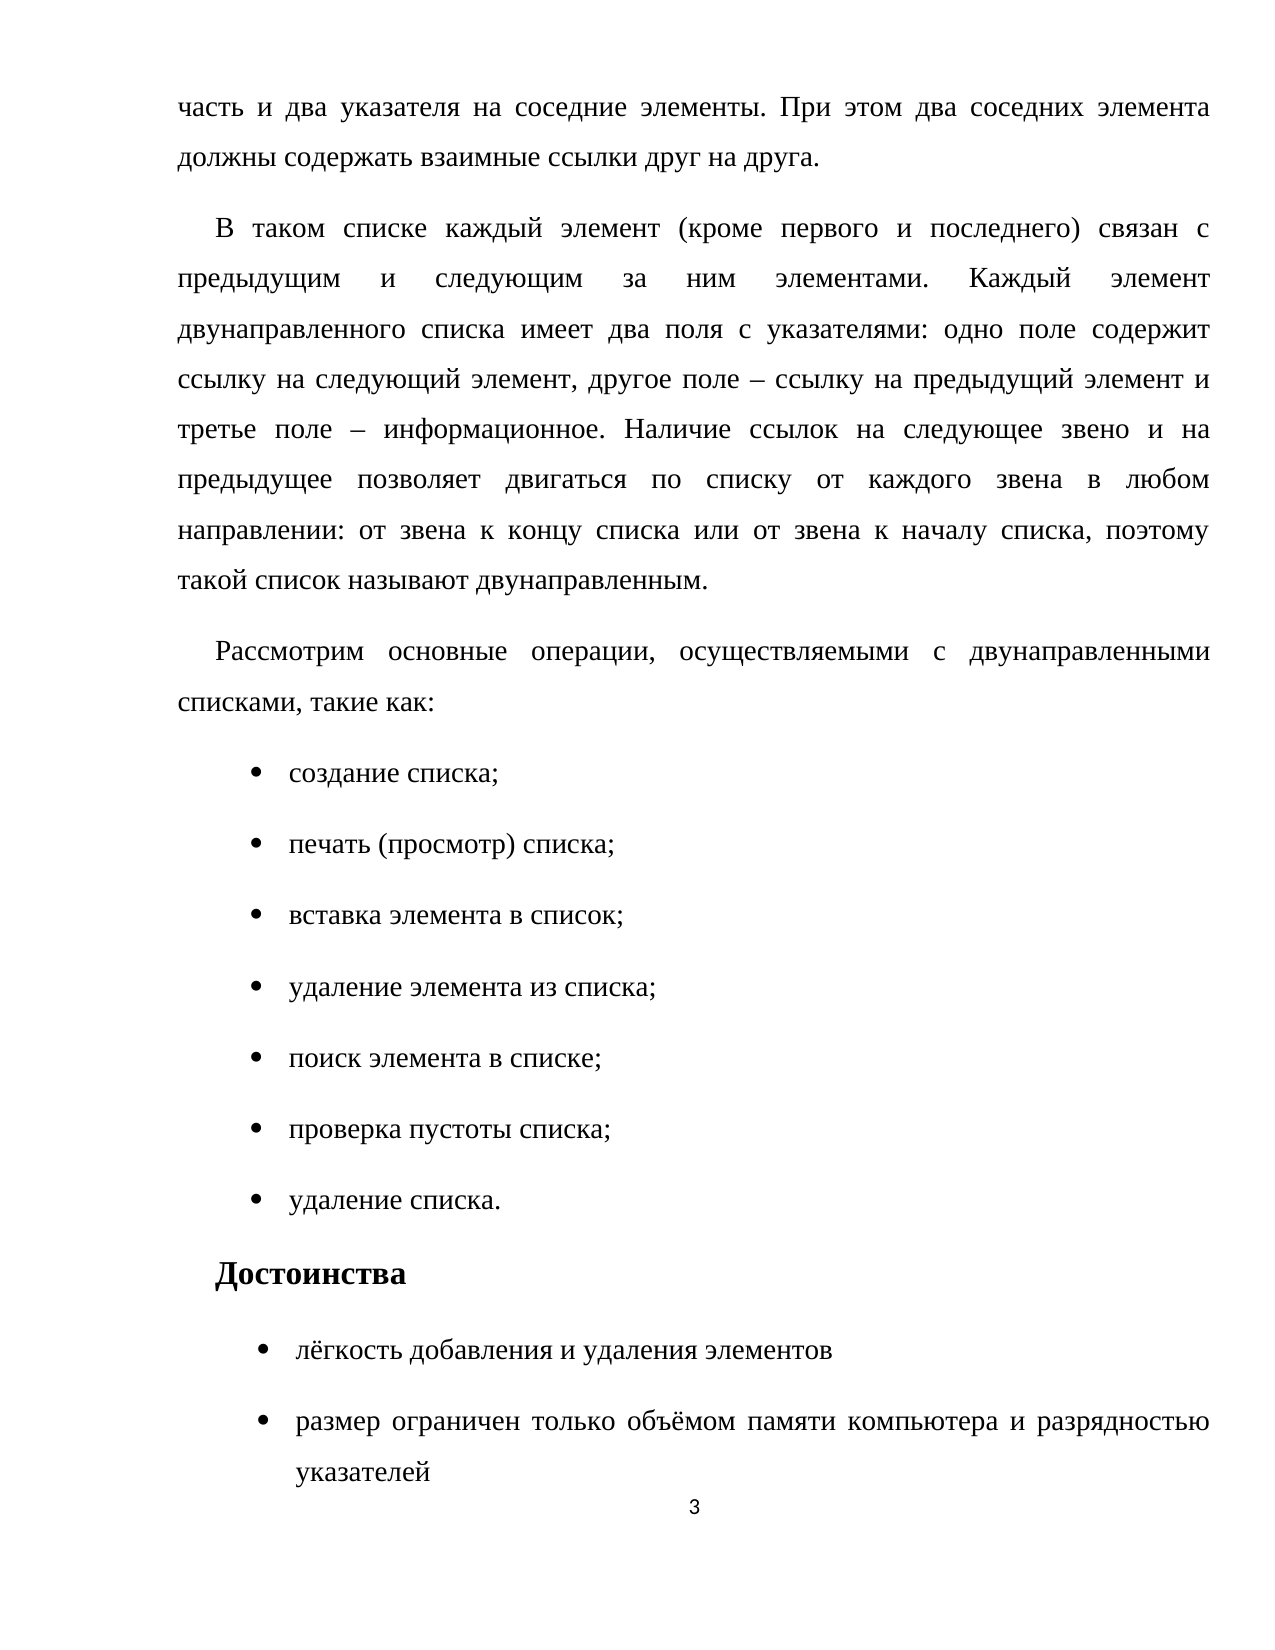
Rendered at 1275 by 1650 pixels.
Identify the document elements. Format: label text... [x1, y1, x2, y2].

list размер ограничен только объёмом памяти компьютера и разрядностью указателей [258, 1403, 1211, 1487]
list поиск элемента в списке; [251, 1040, 1211, 1073]
list проверка пустоты списка; [251, 1111, 1211, 1145]
list лёгкость добавления и удаления элементов [258, 1332, 1211, 1366]
list создание списка; [251, 755, 1211, 788]
list удаление элемента из списка; [251, 969, 1211, 1002]
text Достоинства [177, 1254, 1211, 1292]
list вставка элемента в список; [251, 897, 1211, 931]
list печать (просмотр) списка; [251, 826, 1211, 860]
text В таком списке каждый элемент (кроме первого и последнего) связан с предыдущим и следующим за ним элементами. Каждый элемент двунаправленного списка имеет два поля с указателями: одно поле содержит ссылку на следующий элемент, другое поле – ссылку на предыдущий элемент и третье поле – информационное. Наличие ссылок на следующее звено и на предыдущее позволяет двигаться по списку от каждого звена в любом направлении: от звена к концу списка или от звена к началу списка, поэтому такой список называют двунаправленным. [177, 210, 1211, 596]
text Рассмотрим основные операции, осуществляемыми с двунаправленными списками, такие как: [177, 633, 1211, 717]
list удаление списка. [251, 1182, 1211, 1216]
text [177, 89, 1211, 172]
